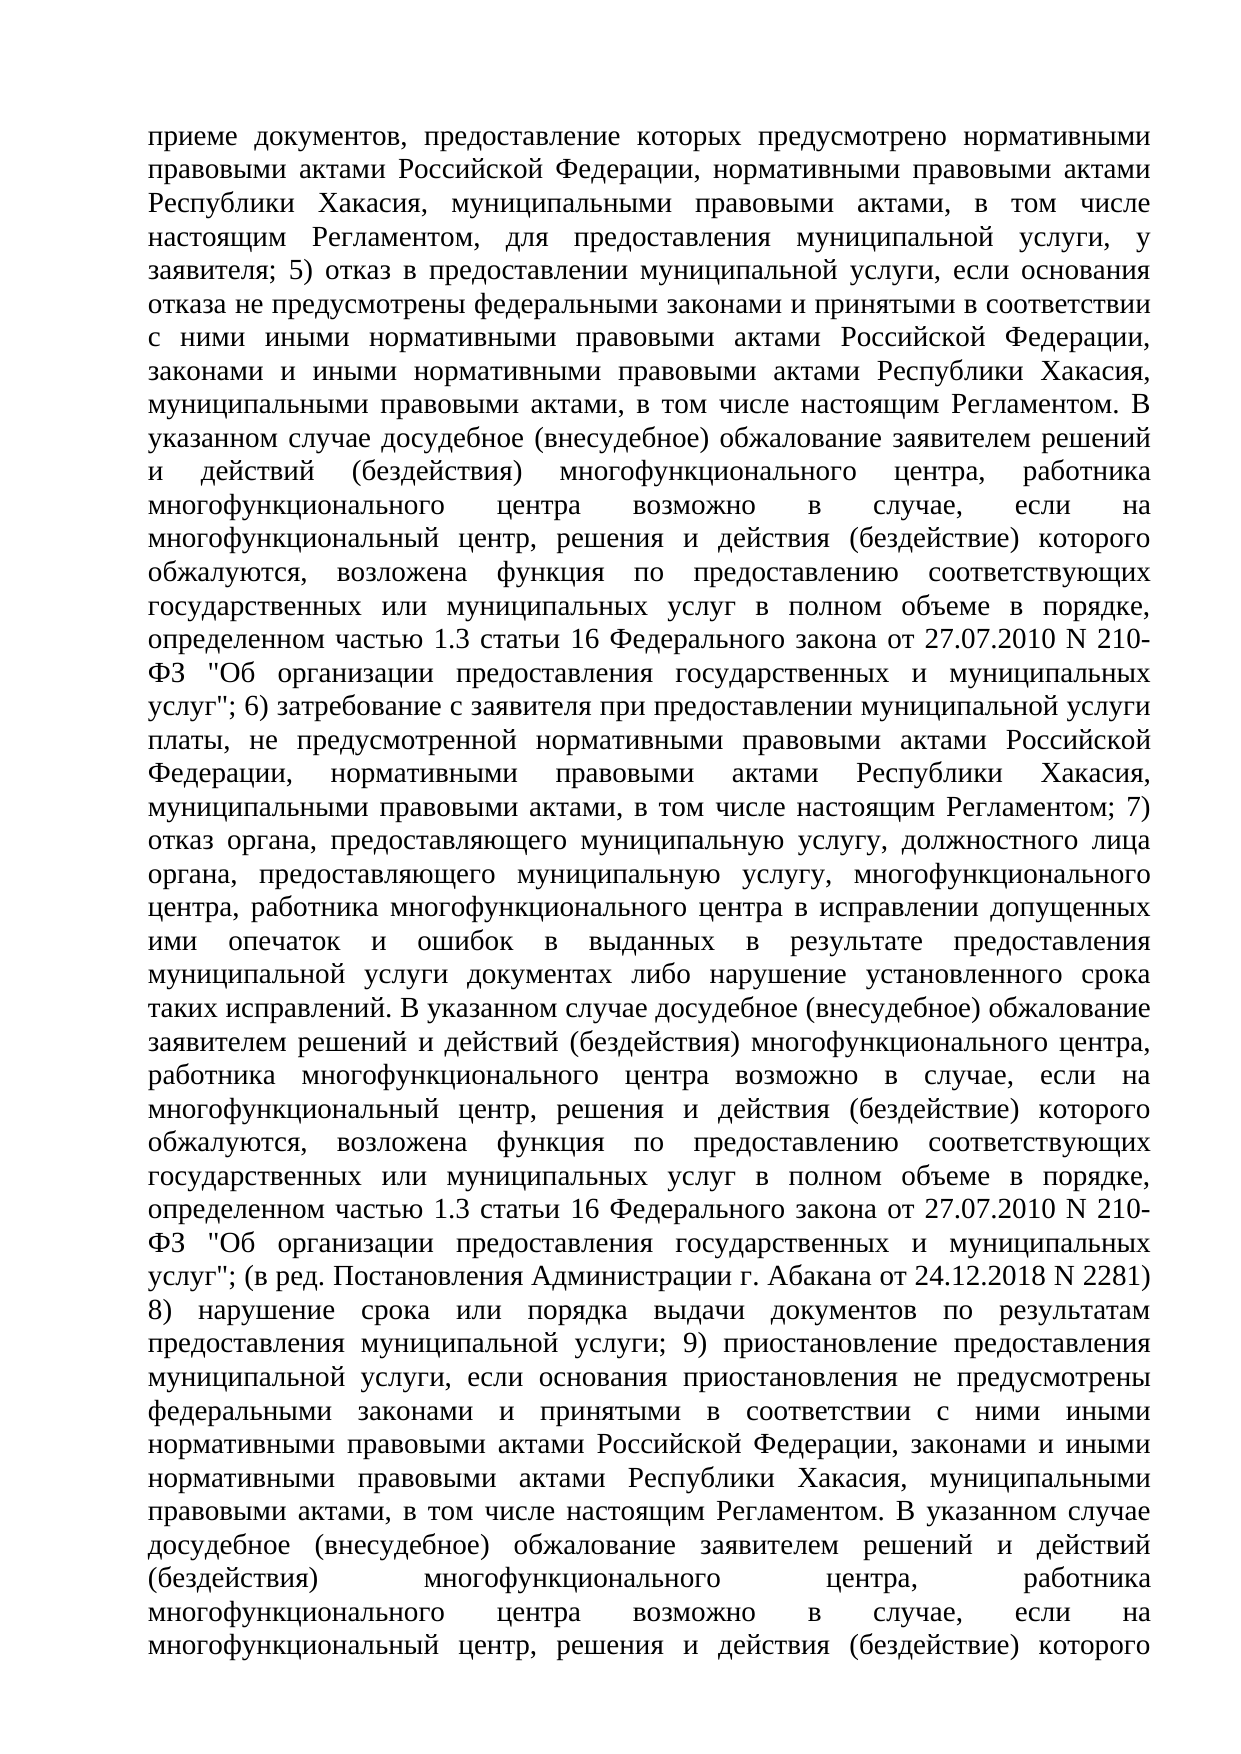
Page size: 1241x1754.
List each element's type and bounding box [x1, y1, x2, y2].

text [148, 118, 1152, 1661]
